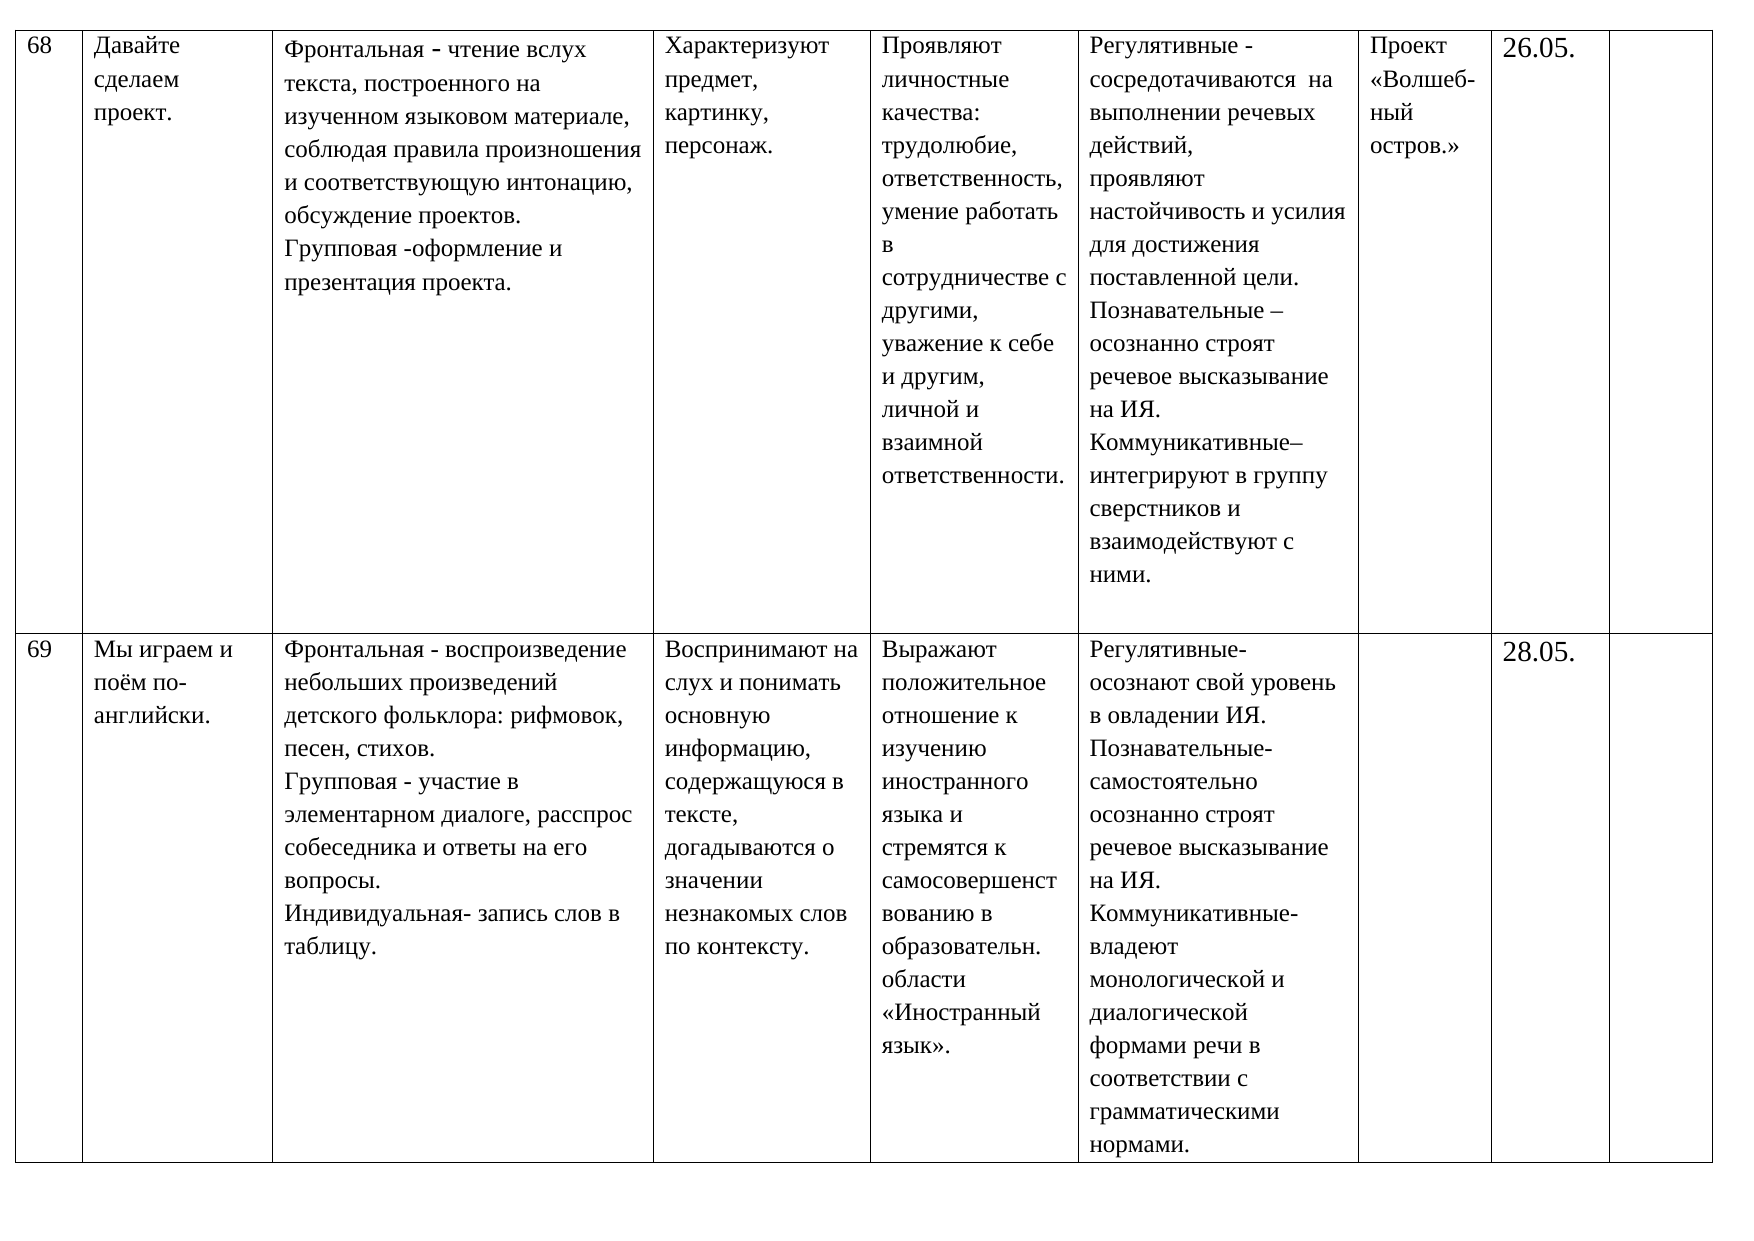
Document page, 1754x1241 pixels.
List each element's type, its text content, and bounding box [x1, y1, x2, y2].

table_cell Фронтальная - чтение вслух текста, построенного на изученном языковом материале, соблюдая правила произношения и соответствующую интонацию, обсуждение проектов. Групповая -оформление и презентация проекта. [273, 31, 653, 633]
table_cell 26.05. [1492, 31, 1609, 633]
table_cell [1359, 634, 1491, 1162]
table_cell Выражают положительное отношение к изучению иностранного языка и стремятся к самосовершенствованию в образовательн. области «Иностранный язык». [871, 634, 1078, 1162]
table_cell Регулятивные- осознают свой уровень в овладении ИЯ. Познавательные- самостоятельно осознанно строят речевое высказывание на ИЯ. Коммуникативные- владеют монологической и диалогической формами речи в соответствии с грамматическими нормами. [1079, 634, 1358, 1162]
table_cell [1610, 31, 1712, 633]
table_cell [1610, 634, 1712, 1162]
table_cell Фронтальная - воспроизведение небольших произведений детского фольклора: рифмовок, песен, стихов. Групповая - участие в элементарном диалоге, расспрос собеседника и ответы на его вопросы. Индивидуальная- запись слов в таблицу. [273, 634, 653, 1162]
table_cell 69 [16, 634, 82, 1162]
table_cell Характеризуют предмет, картинку, персонаж. [654, 31, 870, 633]
table_cell Воспринимают на слух и понимать основную информацию, содержащуюся в тексте, догадываются о значении незнакомых слов по контексту. [654, 634, 870, 1162]
table_cell Проявляют личностные качества: трудолюбие, ответственность, умение работать в сотрудничестве с другими, уважение к себе и другим, личной и взаимной ответственности. [871, 31, 1078, 633]
table_cell Мы играем и поём по-английски. [83, 634, 272, 1162]
table_cell Регулятивные - сосредотачиваются на выполнении речевых действий, проявляют настойчивость и усилия для достижения поставленной цели. Познавательные –осознанно строят речевое высказывание на ИЯ. Коммуникативные–интегрируют в группу сверстников и взаимодействуют с ними. [1079, 31, 1358, 633]
table_cell Проект «Волшеб- ный остров.» [1359, 31, 1491, 633]
table_cell 28.05. [1492, 634, 1609, 1162]
table_cell Давайте сделаем проект. [83, 31, 272, 633]
table_cell 68 [16, 31, 82, 633]
